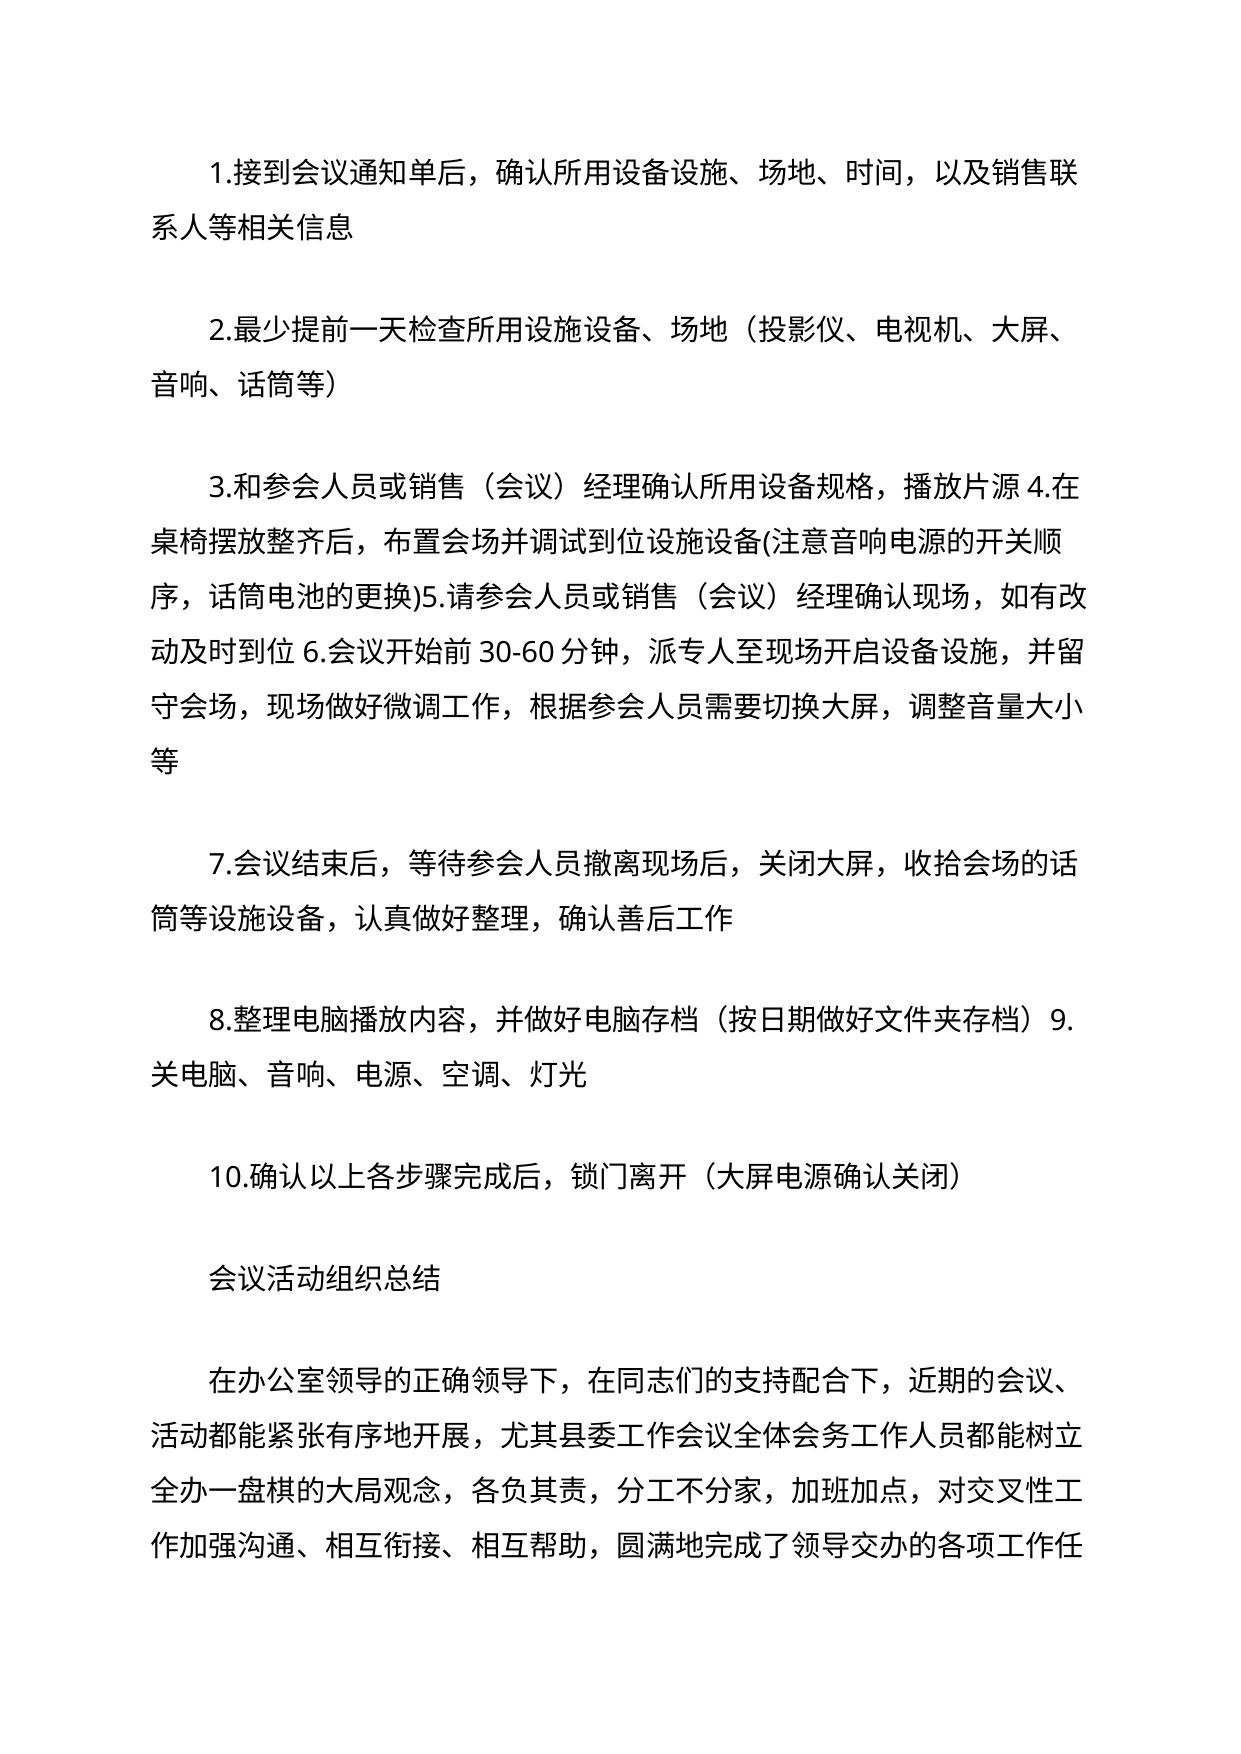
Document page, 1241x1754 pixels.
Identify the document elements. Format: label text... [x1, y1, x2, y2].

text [150, 1357, 1090, 1564]
text 10.确认以上各步骤完成后，锁门离开（大屏电源确认关闭） [150, 1154, 1090, 1196]
text 8.整理电脑播放内容，并做好电脑存档（按日期做好文件夹存档）9.关电脑、音响、电源、空调、灯光 [150, 997, 1090, 1094]
text 3.和参会人员或销售（会议）经理确认所用设备规格，播放片源 4.在桌椅摆放整齐后，布置会场并调试到位设施设备(注意音响电源的开关顺序，话筒电池的更换)5.请参会人员或销售（会议）经理确认现场，如有改动及时到位 6.会议开始前30-60分钟，派专人至现场开启设备设施，并留守会场，现场做好微调工作，根据参会人员需要切换大屏，调整音量大小等 [150, 463, 1090, 781]
text 2.最少提前一天检查所用设施设备、场地（投影仪、电视机、大屏、音响、话筒等） [150, 307, 1090, 404]
text 7.会议结束后，等待参会人员撤离现场后，关闭大屏，收拾会场的话筒等设施设备，认真做好整理，确认善后工作 [150, 840, 1090, 937]
text 1.接到会议通知单后，确认所用设备设施、场地、时间，以及销售联系人等相关信息 [150, 150, 1090, 247]
text 会议活动组织总结 [150, 1256, 1090, 1298]
